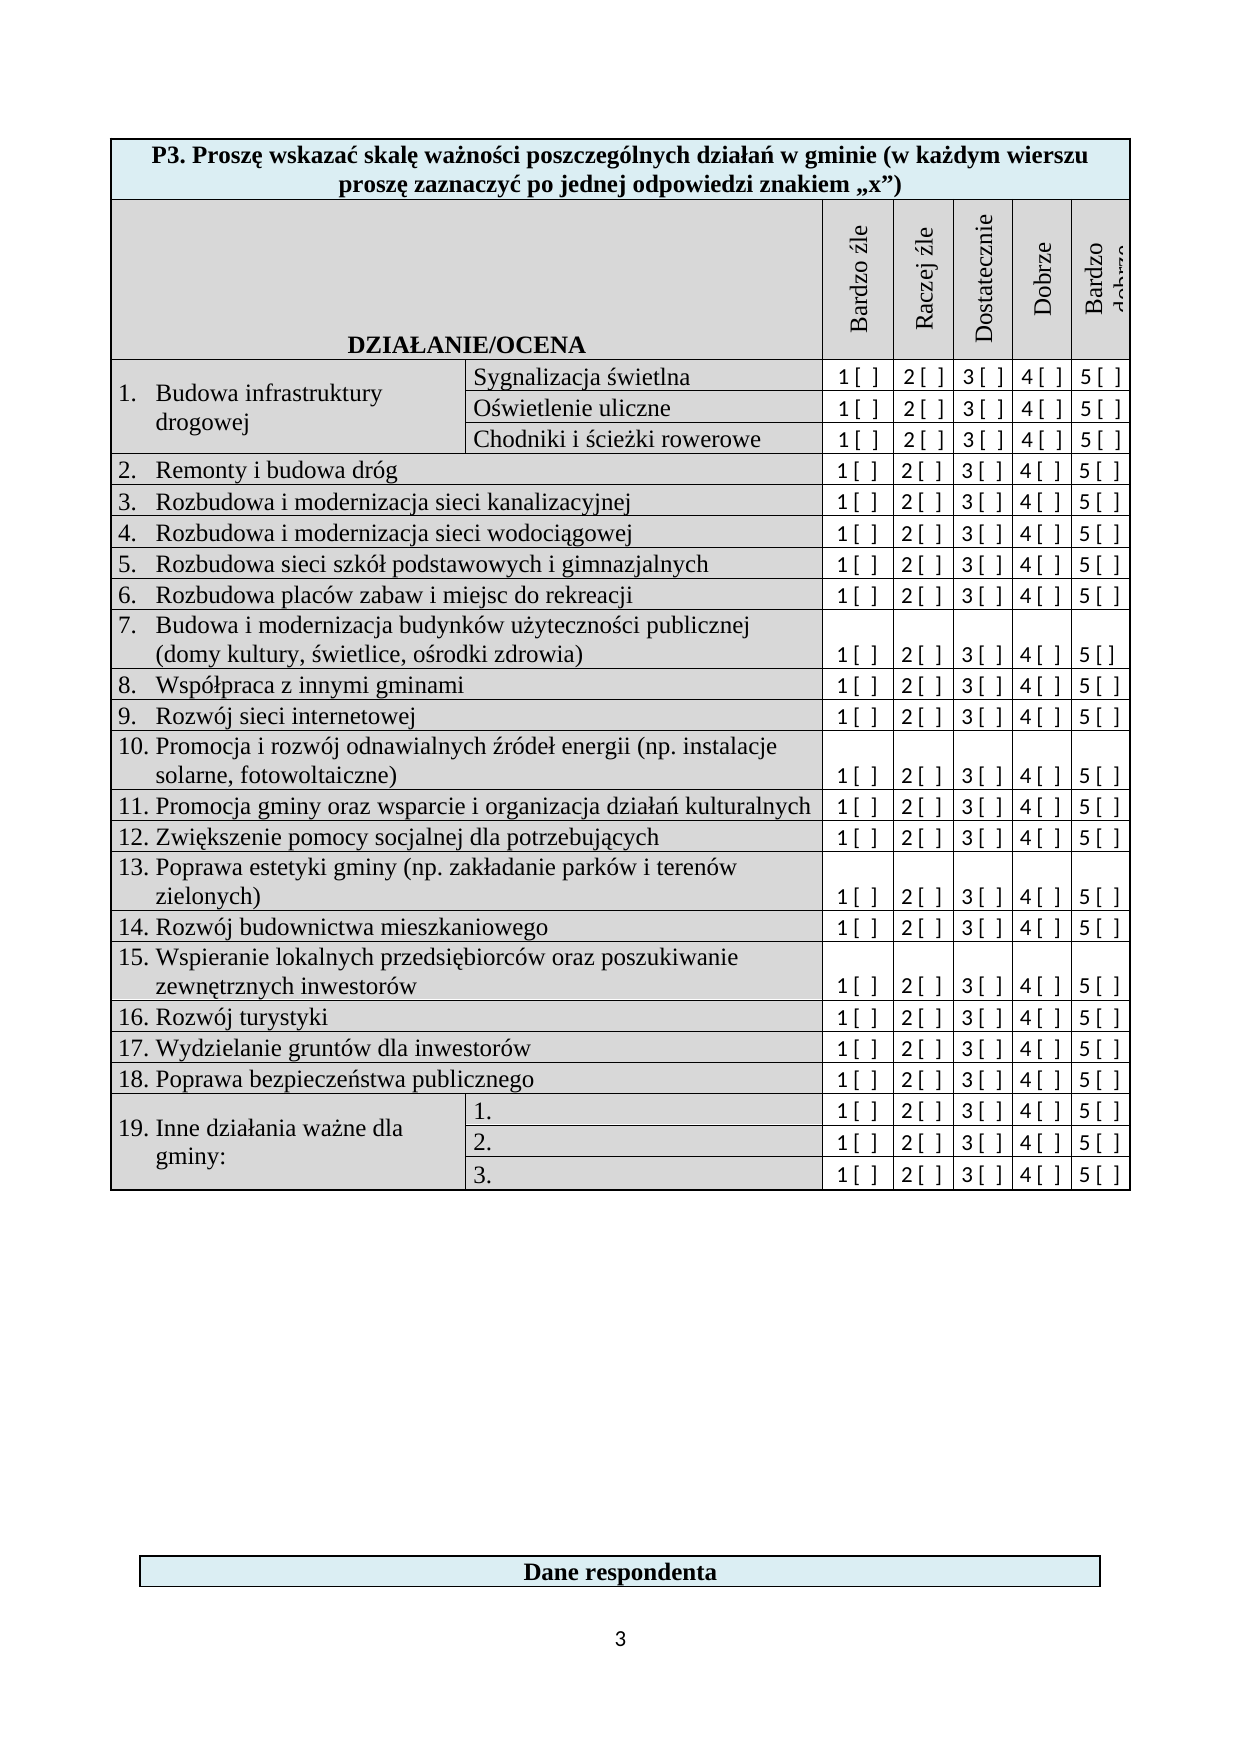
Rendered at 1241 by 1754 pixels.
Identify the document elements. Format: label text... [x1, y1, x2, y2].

table_cell 4 [ ] [1013, 942, 1071, 999]
table_cell 4 [ ] [1013, 391, 1071, 422]
table_cell 1 [ ] [823, 360, 893, 390]
table_cell Poprawa estetyki gminy (np. zakładanie parków i terenów zielonych) [112, 852, 822, 910]
table_cell Budowa infrastruktury drogowej [112, 360, 465, 453]
table_cell 3 [ ] [954, 669, 1012, 699]
table_cell 4 [ ] [1013, 579, 1071, 609]
table_cell 3 [ ] [954, 548, 1012, 578]
table_cell 2 [ ] [894, 790, 953, 820]
table_cell 4 [ ] [1013, 669, 1071, 699]
table_cell 1 [ ] [823, 1126, 893, 1156]
table_cell 1 [ ] [823, 790, 893, 820]
table_cell 2 [ ] [894, 852, 953, 910]
table_cell Wydzielanie gruntów dla inwestorów [112, 1032, 822, 1062]
table_cell 1 [ ] [823, 548, 893, 578]
table_cell 1 [ ] [823, 454, 893, 484]
table_cell 4 [ ] [1013, 360, 1071, 390]
table_cell Rozwój sieci internetowej [112, 700, 822, 730]
table_cell 5 [ ] [1072, 821, 1129, 851]
table_cell Poprawa bezpieczeństwa publicznego [112, 1063, 822, 1093]
table_cell 5 [ ] [1072, 391, 1129, 422]
table_cell 2 [ ] [894, 942, 953, 999]
table_cell 1 [ ] [823, 1001, 893, 1031]
table_cell 2 [ ] [894, 1094, 953, 1124]
table_cell 1 [ ] [823, 700, 893, 730]
table_cell 3 [ ] [954, 423, 1012, 453]
table_cell Remonty i budowa dróg [112, 454, 822, 484]
table_cell 5 [ ] [1072, 1001, 1129, 1031]
table_cell 5 [ ] [1072, 911, 1129, 941]
table_cell 5 [ ] [1072, 360, 1129, 390]
table_cell 4 [ ] [1013, 700, 1071, 730]
table_cell 2 [ ] [894, 821, 953, 851]
table_cell 1 [ ] [823, 1063, 893, 1093]
table_cell Dobrze [1013, 200, 1071, 359]
table_cell Współpraca z innymi gminami [112, 669, 822, 699]
table_cell Raczej źle [894, 200, 953, 359]
table_cell 5 [ ] [1072, 485, 1129, 515]
table_cell 5 [ ] [1072, 790, 1129, 820]
table_cell Sygnalizacja świetlna [466, 360, 822, 390]
table_cell 1 [ ] [823, 391, 893, 422]
table_cell Promocja gminy oraz wsparcie i organizacja działań kulturalnych [112, 790, 822, 820]
table_cell 2 [ ] [894, 1032, 953, 1062]
table_cell 4 [ ] [1013, 731, 1071, 789]
table_cell DZIAŁANIE/OCENA [112, 200, 822, 359]
table_cell 4 [ ] [1013, 516, 1071, 547]
table_cell Zwiększenie pomocy socjalnej dla potrzebujących [112, 821, 822, 851]
table_cell 4 [ ] [1013, 485, 1071, 515]
table_cell Rozbudowa placów zabaw i miejsc do rekreacji [112, 579, 822, 609]
table_header Dane respondenta [141, 1557, 1099, 1586]
table_cell 3 [ ] [954, 790, 1012, 820]
table_cell 1 [ ] [823, 1032, 893, 1062]
table_cell 2. [466, 1126, 822, 1156]
table_cell Rozbudowa i modernizacja sieci kanalizacyjnej [112, 485, 822, 515]
table_cell 5 [ ] [1072, 454, 1129, 484]
table_cell 5 [ ] [1072, 852, 1129, 910]
table_cell 3 [ ] [954, 454, 1012, 484]
table_cell 1 [ ] [823, 731, 893, 789]
table_cell 3 [ ] [954, 1094, 1012, 1124]
table_cell 3 [ ] [954, 360, 1012, 390]
table_cell 2 [ ] [894, 1126, 953, 1156]
table_cell 5 [ ] [1072, 1094, 1129, 1124]
table_cell 4 [ ] [1013, 911, 1071, 941]
table_cell 1 [ ] [823, 485, 893, 515]
table_cell 4 [ ] [1013, 790, 1071, 820]
table_cell 1 [ ] [823, 579, 893, 609]
table_cell 1 [ ] [823, 423, 893, 453]
table_cell 3 [ ] [954, 821, 1012, 851]
table_cell 4 [ ] [1013, 1126, 1071, 1156]
table_cell 3 [ ] [954, 731, 1012, 789]
table_cell 2 [ ] [894, 360, 953, 390]
table_cell 1 [ ] [823, 911, 893, 941]
table_cell 4 [ ] [1013, 1032, 1071, 1062]
table_cell 5 [ ] [1072, 731, 1129, 789]
table_cell 5 [ ] [1072, 1032, 1129, 1062]
table_cell 1 [ ] [823, 1094, 893, 1124]
table_cell 4 [ ] [1013, 1094, 1071, 1124]
table_cell 5 [ ] [1072, 942, 1129, 999]
table_cell Dostatecznie [954, 200, 1012, 359]
table_cell 2 [ ] [894, 610, 953, 668]
table_cell 3 [ ] [954, 1126, 1012, 1156]
table_cell 3 [ ] [954, 1001, 1012, 1031]
table_cell 1 [ ] [823, 821, 893, 851]
table_cell 5 [ ] [1072, 610, 1129, 668]
table_cell Rozwój budownictwa mieszkaniowego [112, 911, 822, 941]
table_cell 2 [ ] [894, 485, 953, 515]
table_cell 4 [ ] [1013, 454, 1071, 484]
table_cell 3 [ ] [954, 1032, 1012, 1062]
table_cell 2 [ ] [894, 579, 953, 609]
table_cell 5 [ ] [1072, 1063, 1129, 1093]
table_cell 4 [ ] [1013, 1157, 1071, 1189]
table_cell 5 [ ] [1072, 1126, 1129, 1156]
table_cell 2 [ ] [894, 423, 953, 453]
table_cell 4 [ ] [1013, 548, 1071, 578]
table_cell 2 [ ] [894, 391, 953, 422]
table_cell 2 [ ] [894, 1157, 953, 1189]
table_cell 2 [ ] [894, 669, 953, 699]
table_cell 2 [ ] [894, 911, 953, 941]
table_cell 5 [ ] [1072, 700, 1129, 730]
table_cell Rozwój turystyki [112, 1001, 822, 1031]
table_cell 3 [ ] [954, 700, 1012, 730]
table_cell 3 [ ] [954, 1157, 1012, 1189]
table_cell 2 [ ] [894, 700, 953, 730]
table_cell 5 [ ] [1072, 1157, 1129, 1189]
table_cell 4 [ ] [1013, 1001, 1071, 1031]
table_cell 3 [ ] [954, 942, 1012, 999]
table_cell 5 [ ] [1072, 548, 1129, 578]
table_cell 2 [ ] [894, 1001, 953, 1031]
table_cell 3 [ ] [954, 485, 1012, 515]
table_cell 1. [466, 1094, 822, 1124]
table_cell 3 [ ] [954, 1063, 1012, 1093]
table_cell 3 [ ] [954, 579, 1012, 609]
table_cell 2 [ ] [894, 454, 953, 484]
table_cell Rozbudowa i modernizacja sieci wodociągowej [112, 516, 822, 547]
table_cell 4 [ ] [1013, 423, 1071, 453]
table_cell 1 [ ] [823, 852, 893, 910]
table_cell 2 [ ] [894, 731, 953, 789]
table_cell Oświetlenie uliczne [466, 391, 822, 422]
table_cell Budowa i modernizacja budynków użyteczności publicznej (domy kultury, świetlice, ośrodki zdrowia) [112, 610, 822, 668]
table_header P3. Proszę wskazać skalę ważności poszczególnych działań w gminie (w każdym wierszu proszę zaznaczyć po jednej odpowiedzi znakiem „x”) [112, 140, 1129, 199]
table_cell 4 [ ] [1013, 610, 1071, 668]
table_cell 1 [ ] [823, 942, 893, 999]
table_cell Rozbudowa sieci szkół podstawowych i gimnazjalnych [112, 548, 822, 578]
table_cell 1 [ ] [823, 610, 893, 668]
table_cell 4 [ ] [1013, 821, 1071, 851]
table_cell 1 [ ] [823, 669, 893, 699]
table_cell Wspieranie lokalnych przedsiębiorców oraz poszukiwanie zewnętrznych inwestorów [112, 942, 822, 999]
table_cell 2 [ ] [894, 516, 953, 547]
table_cell 1 [ ] [823, 516, 893, 547]
table_cell 2 [ ] [894, 548, 953, 578]
table_cell 4 [ ] [1013, 852, 1071, 910]
table_cell 3 [ ] [954, 852, 1012, 910]
table_cell 3 [ ] [954, 516, 1012, 547]
table_cell 3 [ ] [954, 610, 1012, 668]
table_cell 5 [ ] [1072, 516, 1129, 547]
table_cell 4 [ ] [1013, 1063, 1071, 1093]
table_cell Inne działania ważne dla gminy: [112, 1094, 465, 1189]
table_cell 5 [ ] [1072, 423, 1129, 453]
table_cell Bardzo źle [823, 200, 893, 359]
table_cell 5 [ ] [1072, 669, 1129, 699]
table_cell Bardzo dobrze [1072, 200, 1129, 359]
table_cell Promocja i rozwój odnawialnych źródeł energii (np. instalacje solarne, fotowoltaiczne) [112, 731, 822, 789]
table_cell Chodniki i ścieżki rowerowe [466, 423, 822, 453]
table_cell 3 [ ] [954, 911, 1012, 941]
table_cell 5 [ ] [1072, 579, 1129, 609]
table_cell 1 [ ] [823, 1157, 893, 1189]
table_cell 3 [ ] [954, 391, 1012, 422]
table_cell 3. [466, 1157, 822, 1189]
table_cell 2 [ ] [894, 1063, 953, 1093]
